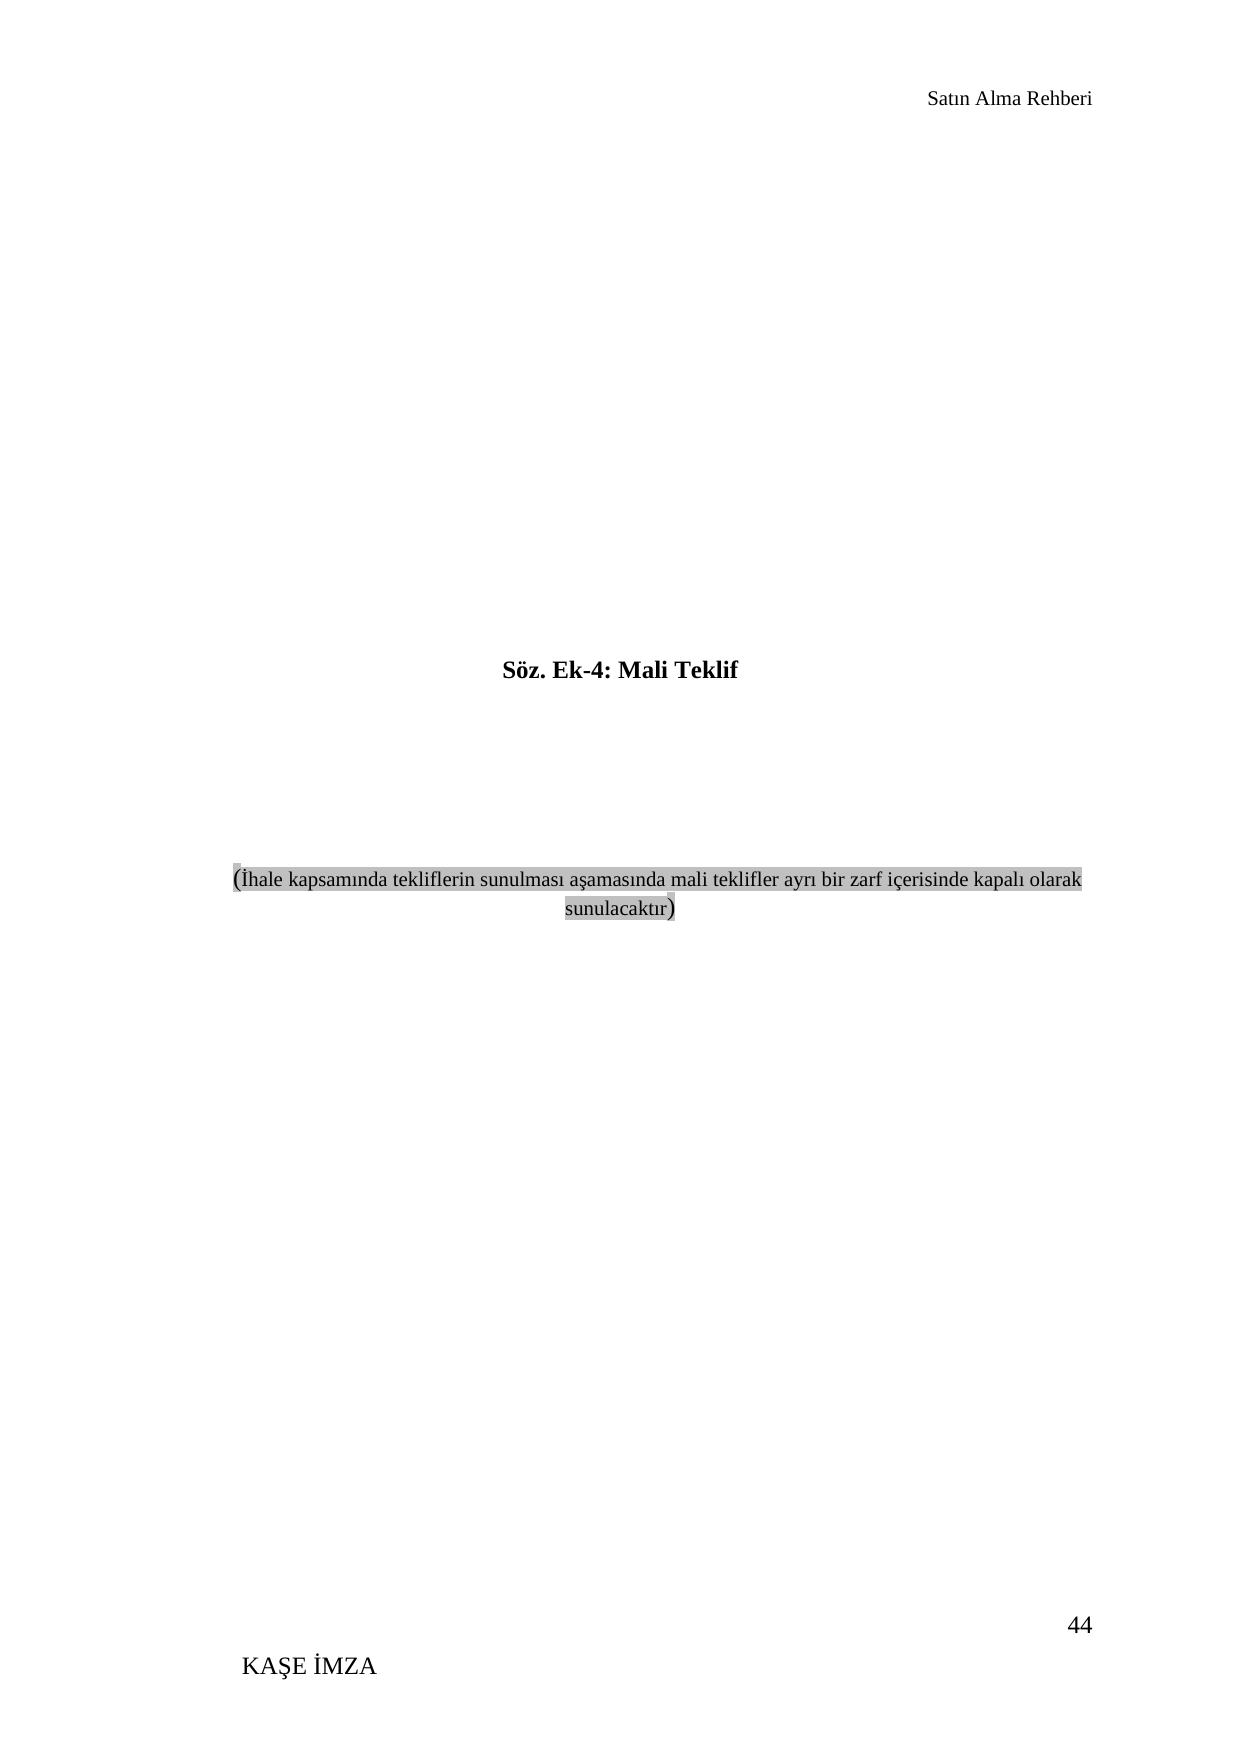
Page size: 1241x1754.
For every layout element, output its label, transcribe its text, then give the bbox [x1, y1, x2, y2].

text (İhale kapsamında tekliflerin sunulması aşamasında mali teklifler ayrı bir zarf içerisinde kapalı olarak sunulacaktır) [148, 863, 1093, 921]
subtitle Söz. Ek-4: Mali Teklif [148, 655, 1093, 684]
